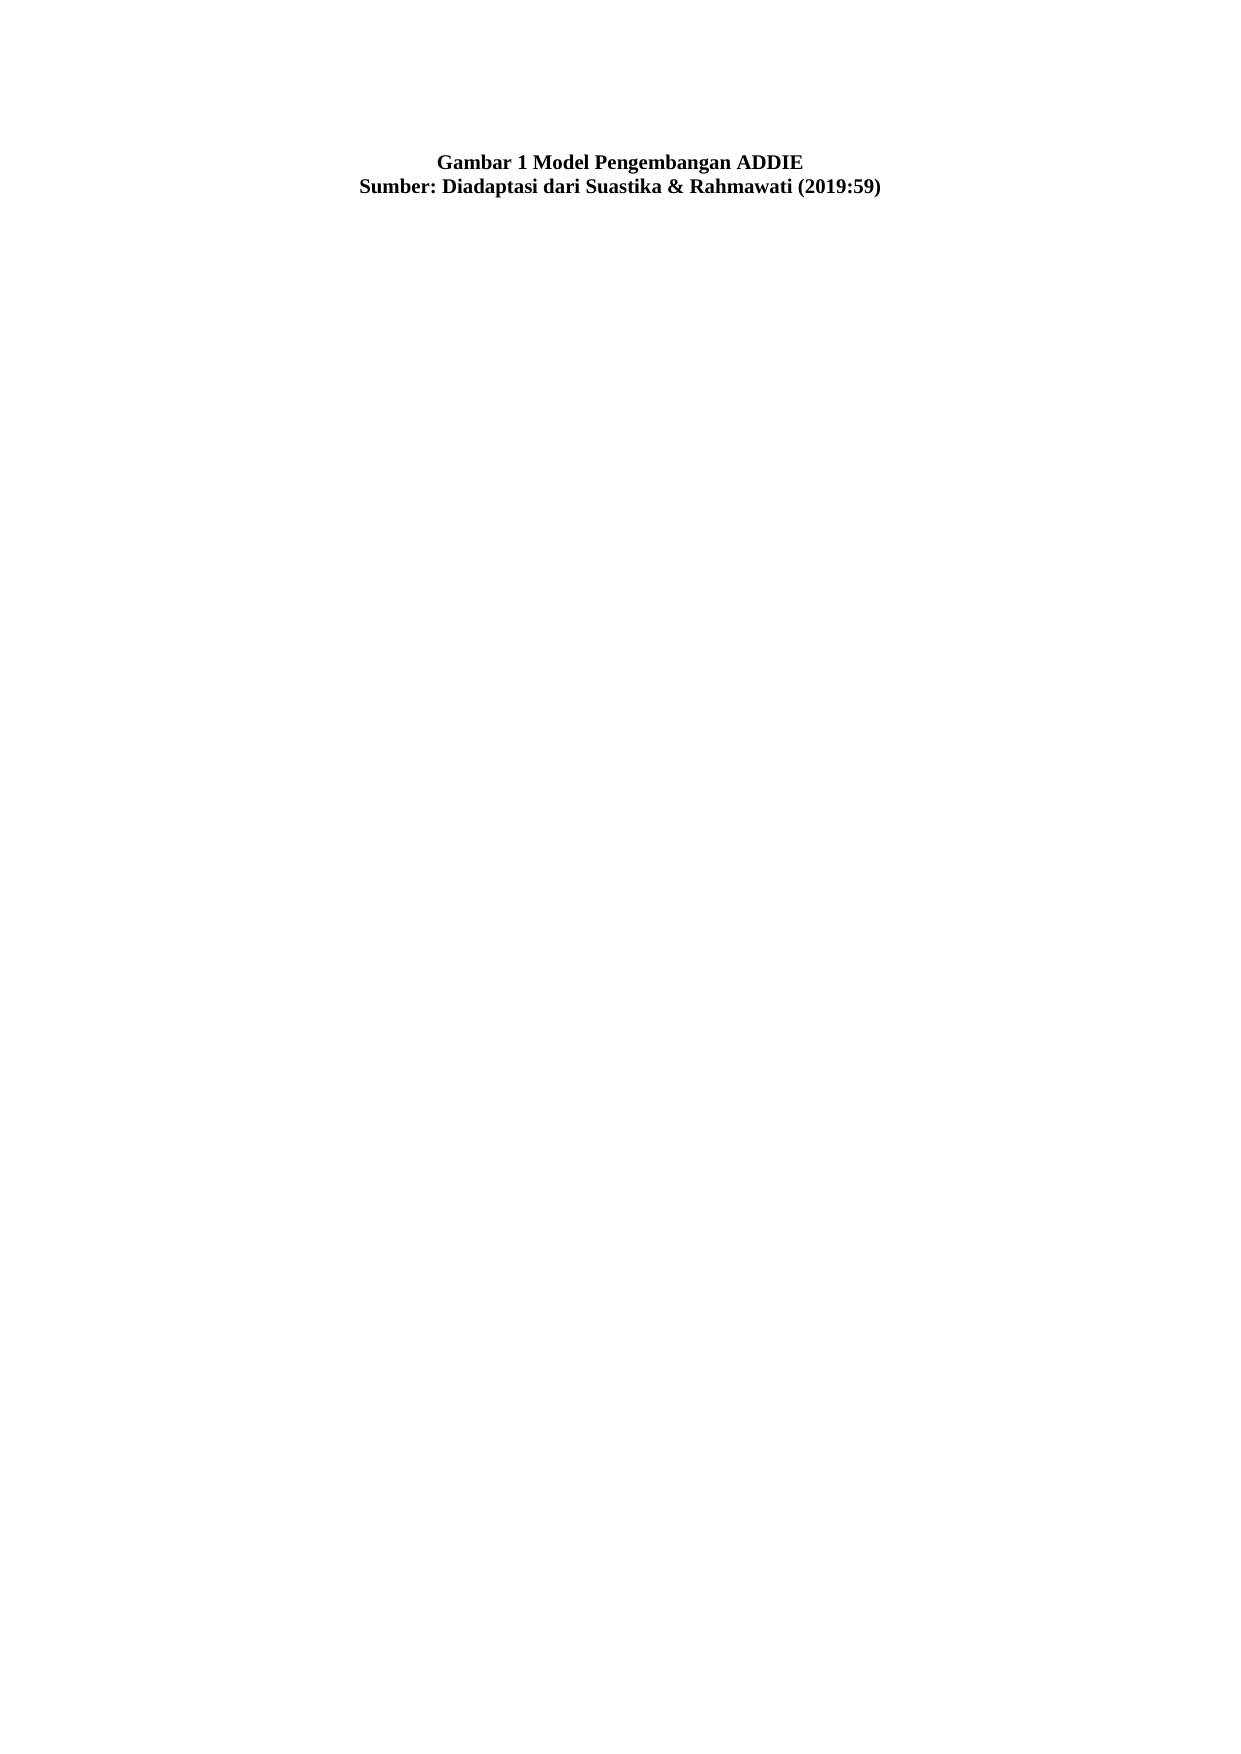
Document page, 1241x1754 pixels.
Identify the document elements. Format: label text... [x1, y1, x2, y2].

text Sumber: Diadaptasi dari Suastika & Rahmawati (2019:59) [150, 174, 1090, 198]
text Gambar 1 Model Pengembangan ADDIE [150, 150, 1090, 174]
